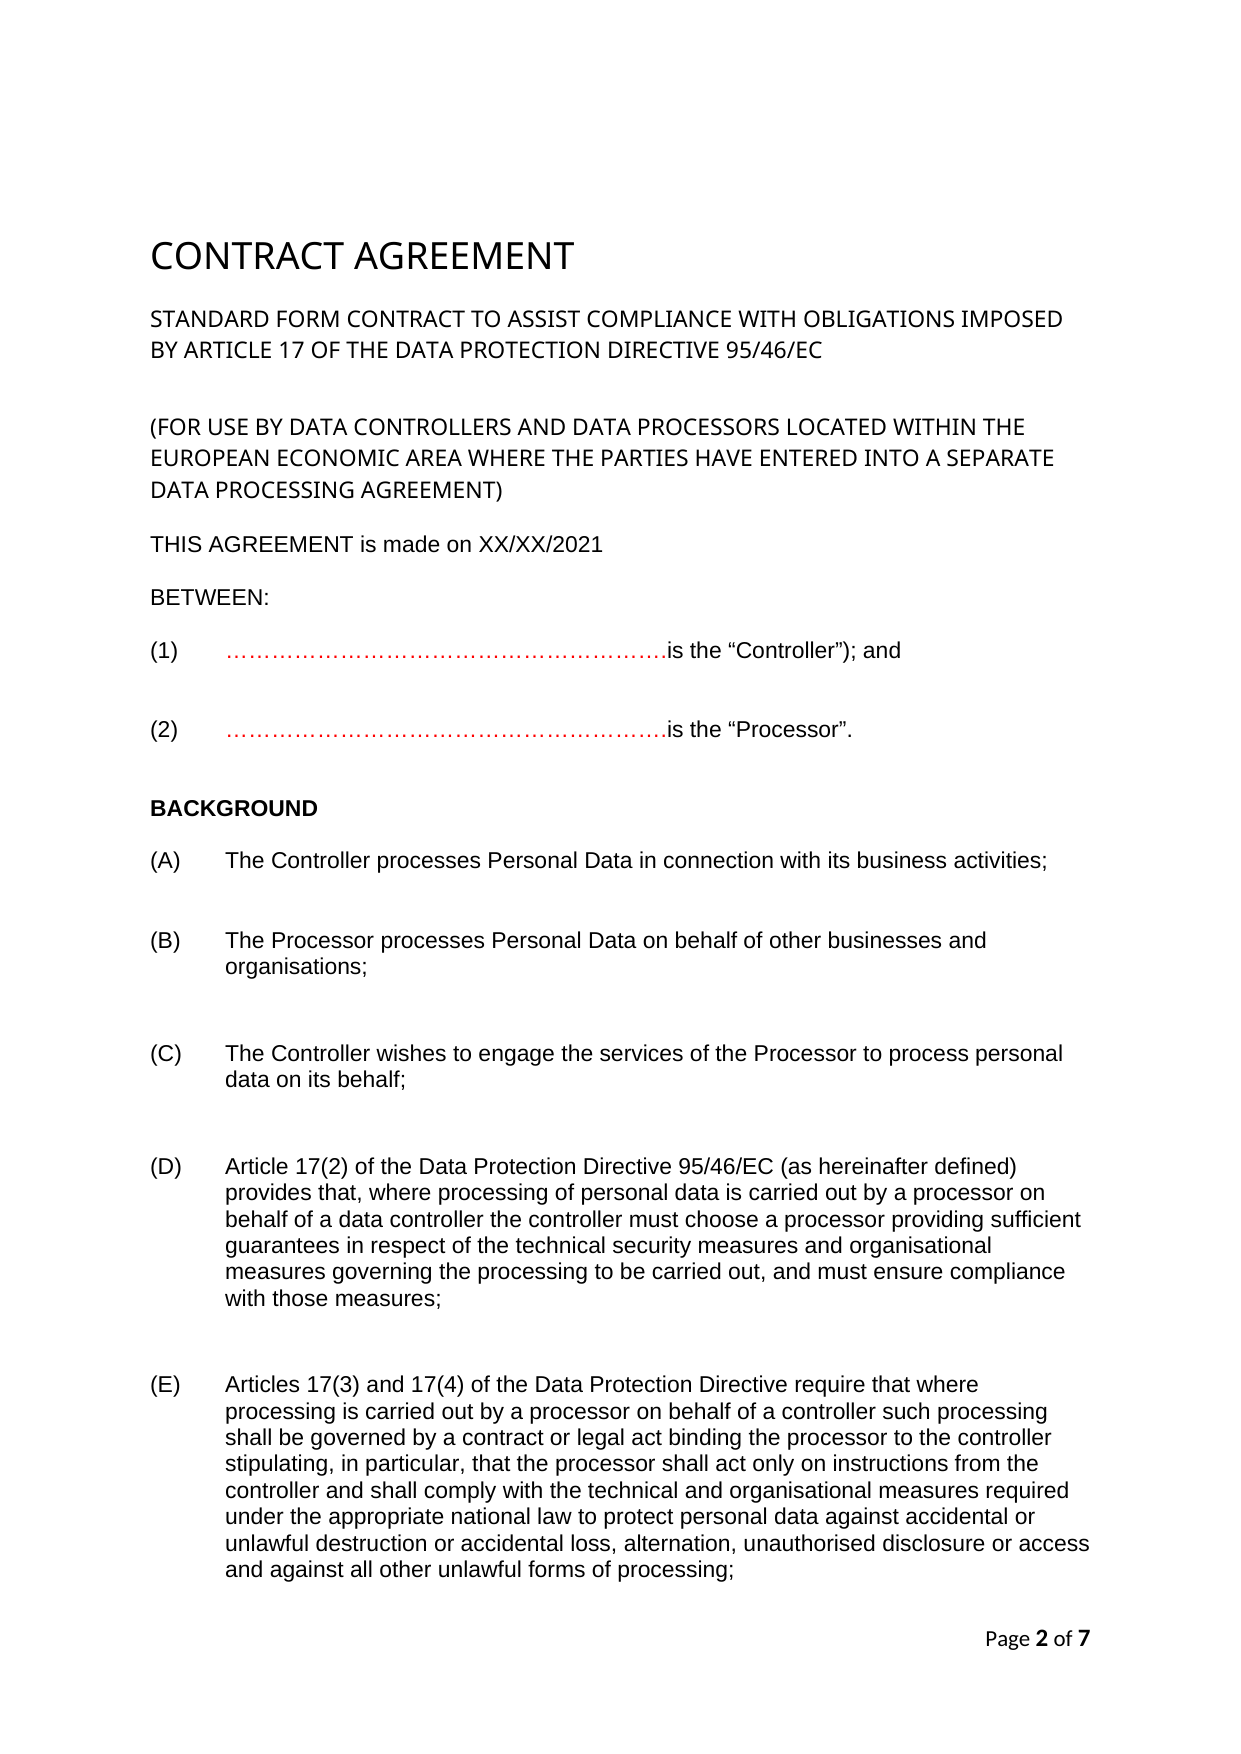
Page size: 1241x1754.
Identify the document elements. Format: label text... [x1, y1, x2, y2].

list ………………………………………………….is the “Controller”); and [150, 637, 1090, 663]
text STANDARD FORM CONTRACT TO ASSIST COMPLIANCE WITH OBLIGATIONS IMPOSED BY ARTICLE 17 OF THE DATA PROTECTION DIRECTIVE 95/46/EC [150, 303, 1090, 366]
text CONTRACT AGREEMENT [150, 229, 1090, 281]
list ………………………………………………….is the “Processor”. [150, 716, 1090, 742]
list Article 17(2) of the Data Protection Directive 95/46/EC (as hereinafter defined) provides that, where processing of personal data is carried out by a processor on behalf of a data controller the controller must choose a processor providing sufficient guarantees in respect of the technical security measures and organisational measures governing the processing to be carried out, and must ensure compliance with those measures; [150, 1153, 1090, 1311]
text BACKGROUND [150, 795, 1090, 821]
list The Controller wishes to engage the services of the Processor to process personal data on its behalf; [150, 1040, 1090, 1092]
list The Processor processes Personal Data on behalf of other businesses and organisations; [150, 927, 1090, 979]
text (FOR USE BY DATA CONTROLLERS AND DATA PROCESSORS LOCATED WITHIN THE EUROPEAN ECONOMIC AREA WHERE THE PARTIES HAVE ENTERED INTO A SEPARATE DATA PROCESSING AGREEMENT) [150, 411, 1090, 505]
list Articles 17(3) and 17(4) of the Data Protection Directive require that where processing is carried out by a processor on behalf of a controller such processing shall be governed by a contract or legal act binding the processor to the controller stipulating, in particular, that the processor shall act only on instructions from the controller and shall comply with the technical and organisational measures required under the appropriate national law to protect personal data against accidental or unlawful destruction or accidental loss, alternation, unauthorised disclosure or access and against all other unlawful forms of processing; [150, 1371, 1090, 1582]
text BETWEEN: [150, 584, 1090, 610]
text THIS AGREEMENT is made on XX/XX/2021 [150, 531, 1090, 558]
list The Controller processes Personal Data in connection with its business activities; [150, 847, 1090, 874]
